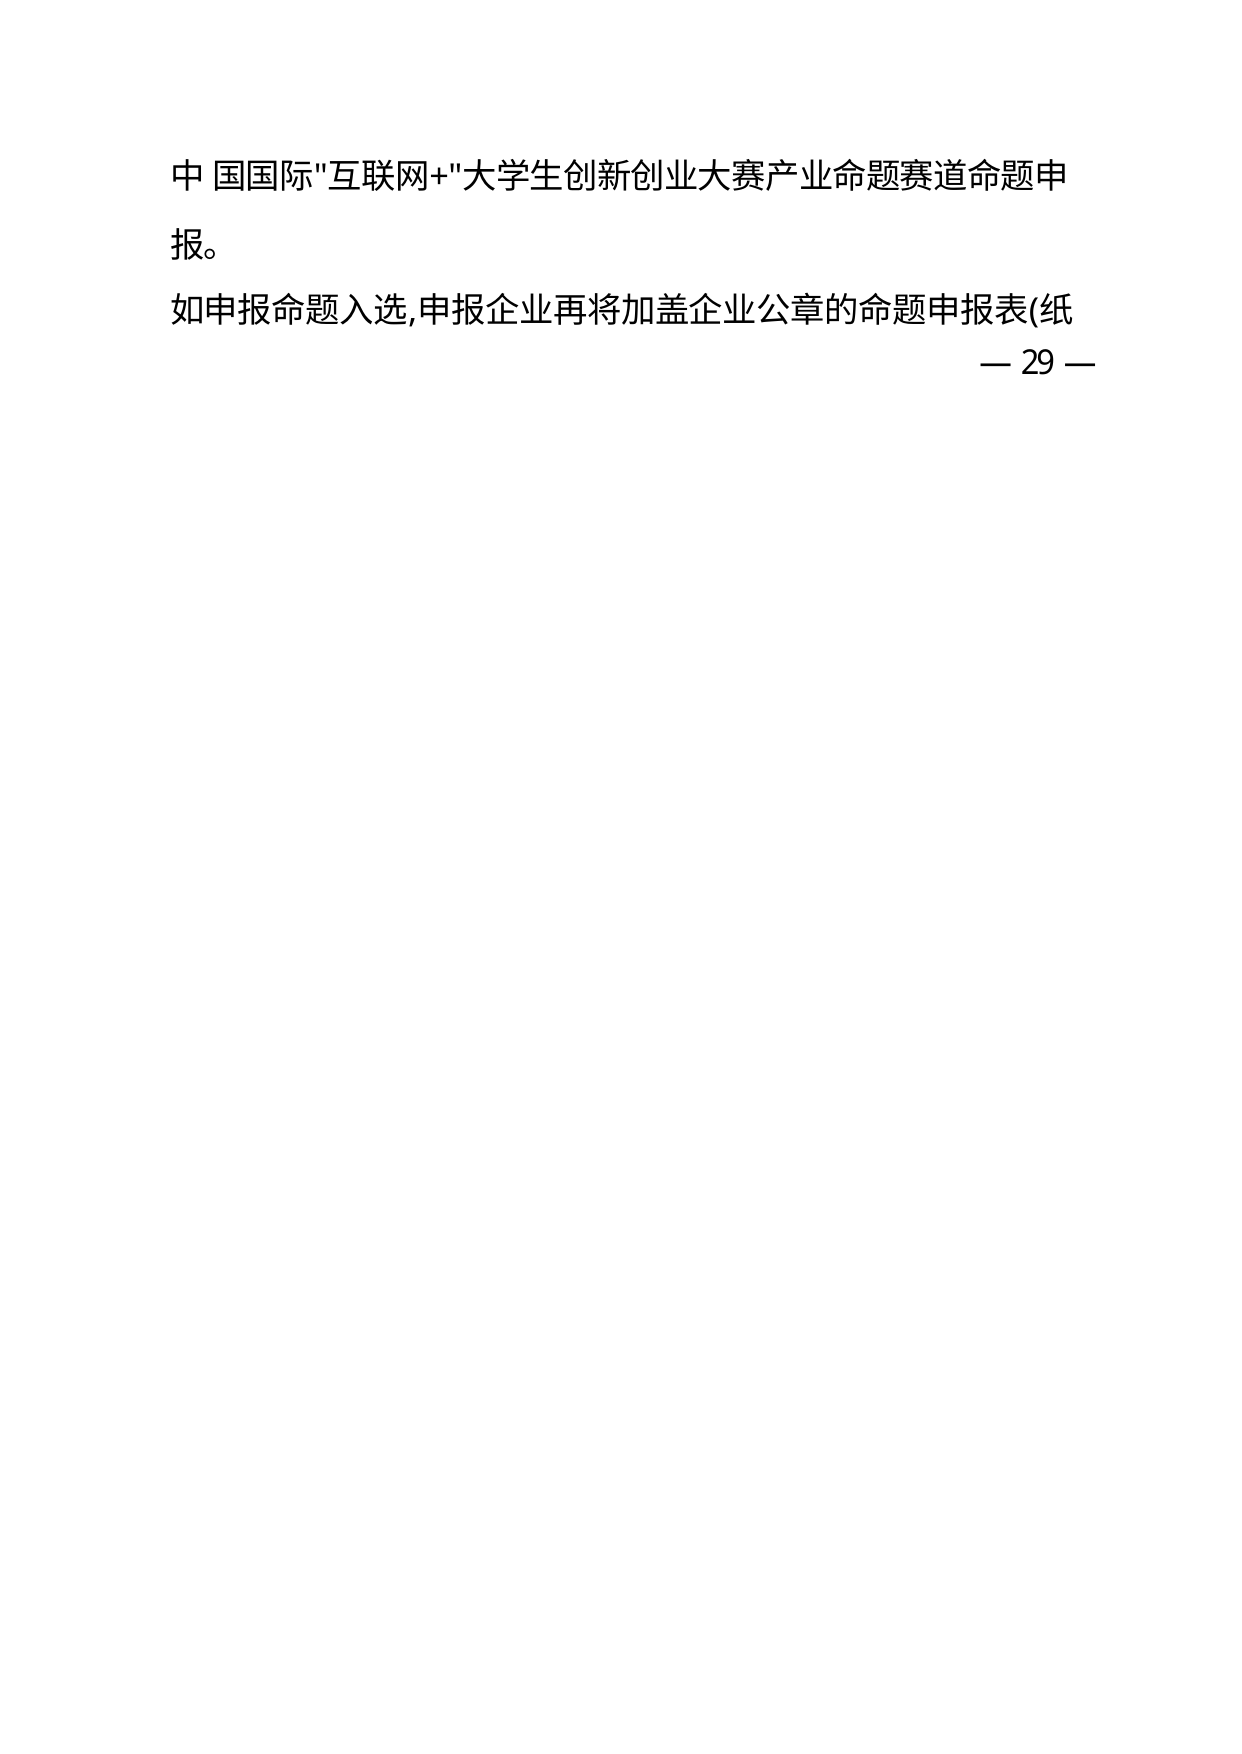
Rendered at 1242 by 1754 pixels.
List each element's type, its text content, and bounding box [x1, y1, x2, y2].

text 如申报命题入选,申报企业再将加盖企业公章的命题申报表(纸 [170, 286, 1097, 331]
text — 29 — [170, 345, 1097, 381]
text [170, 149, 1094, 267]
